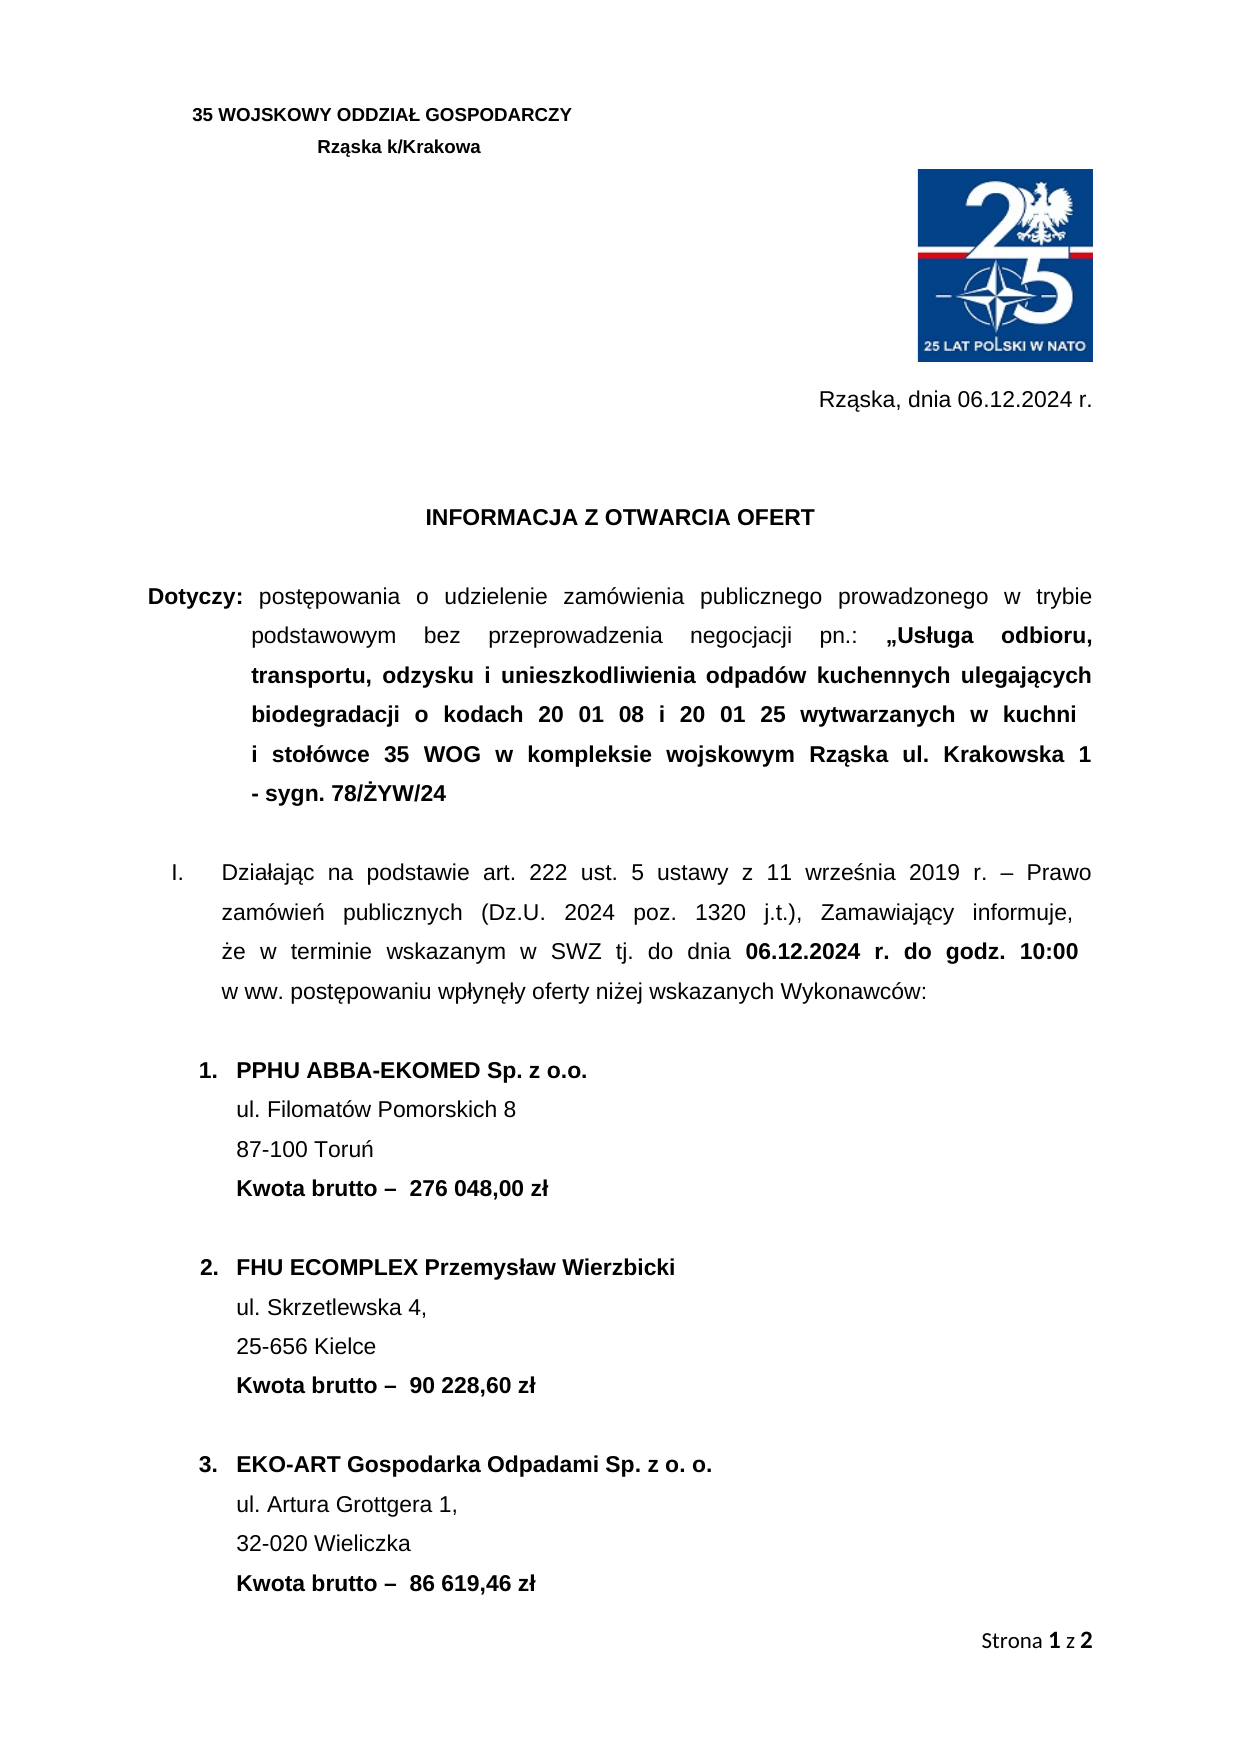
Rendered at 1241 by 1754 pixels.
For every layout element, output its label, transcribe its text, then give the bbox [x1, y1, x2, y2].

text Dotyczy: postępowania o udzielenie zamówienia publicznego prowadzonego w trybie podstawowym bez przeprowadzenia negocjacji pn.: „Usługa odbioru, transportu, odzysku i unieszkodliwienia odpadów kuchennych ulegających biodegradacji o kodach 20 01 08 i 20 01 25 wytwarzanych w kuchni i stołówce 35 WOG w kompleksie wojskowym Rząska ul. Krakowska 1 - sygn. 78/ŻYW/24 [148, 583, 1093, 807]
list Działając na podstawie art. 222 ust. 5 ustawy z 11 września 2019 r. – Prawo zamówień publicznych (Dz.U. 2024 poz. 1320 j.t.), Zamawiający informuje, że w terminie wskazanym w SWZ tj. do dnia 06.12.2024 r. do godz. 10:00 w ww. postępowaniu wpłynęły oferty niżej wskazanych Wykonawców: [184, 859, 1093, 1004]
list Kwota brutto – 90 228,60 zł [236, 1372, 1093, 1399]
list FHU ECOMPLEX Przemysław Wierzbicki [200, 1254, 1093, 1280]
text Rząska k/Krakowa [192, 136, 1093, 157]
list Kwota brutto – 86 619,46 zł [236, 1570, 1093, 1596]
list PPHU ABBA-EKOMED Sp. z o.o. [199, 1057, 1093, 1083]
text INFORMACJA Z OTWARCIA OFERT [148, 504, 1093, 530]
list 25-656 Kielce [236, 1333, 1093, 1359]
list Kwota brutto – 276 048,00 zł [236, 1175, 1093, 1201]
picture [917, 169, 1093, 362]
list 87-100 Toruń [236, 1136, 1093, 1162]
list 32-020 Wieliczka [236, 1530, 1093, 1557]
list EKO-ART Gospodarka Odpadami Sp. z o. o. [199, 1451, 1093, 1478]
text 35 WOJSKOWY ODDZIAŁ GOSPODARCZY [192, 103, 1093, 125]
text Rząska, dnia 06.12.2024 r. [118, 168, 1093, 412]
list ul. Filomatów Pomorskich 8 [236, 1096, 1093, 1122]
list ul. Skrzetlewska 4, [236, 1293, 1093, 1320]
list ul. Artura Grottgera 1, [236, 1491, 1093, 1517]
